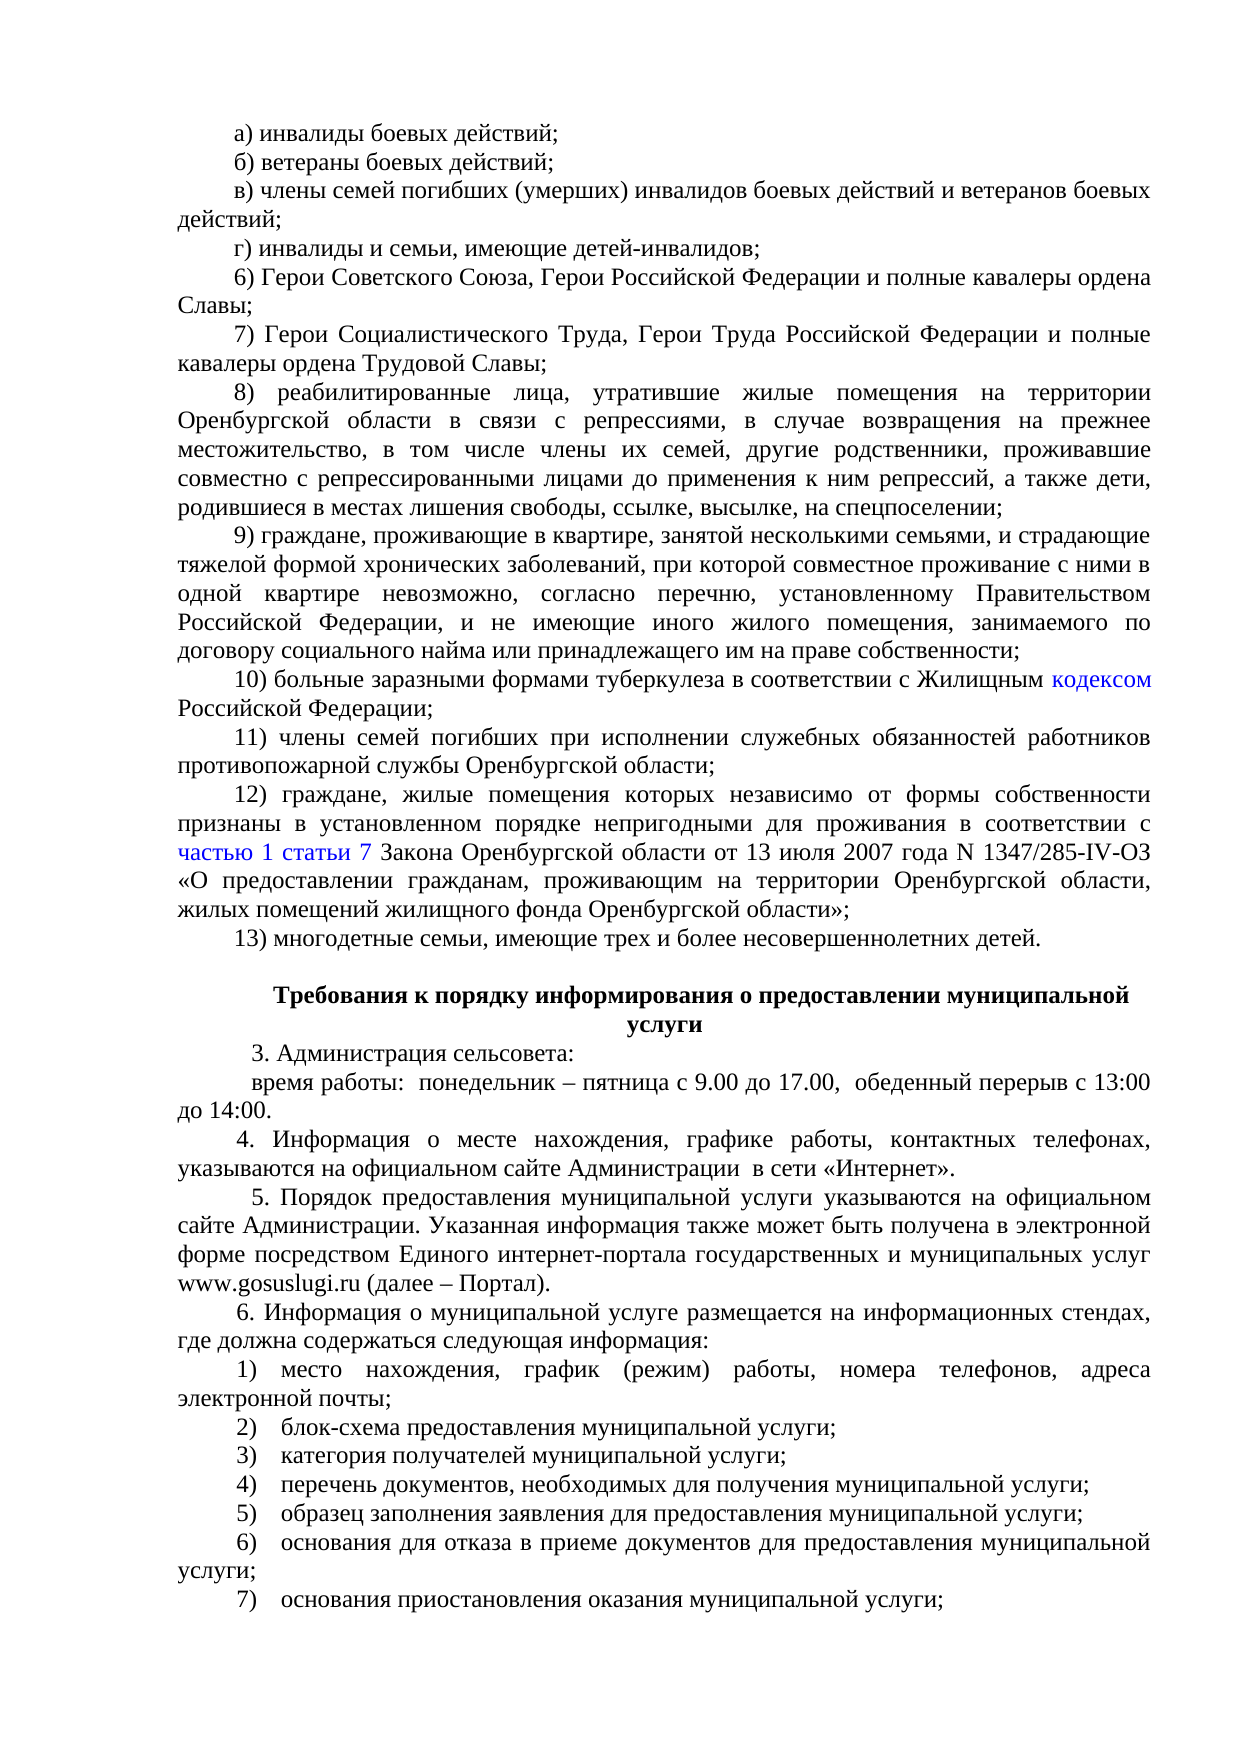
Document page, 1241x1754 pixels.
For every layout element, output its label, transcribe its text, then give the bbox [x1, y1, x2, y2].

list блок-схема предоставления муниципальной услуги; [177, 1412, 1152, 1441]
text Требования к порядку информирования о предоставлении муниципальной услуги [177, 981, 1152, 1038]
text в) члены семей погибших (умерших) инвалидов боевых действий и ветеранов боевых действий; [177, 176, 1152, 233]
text время работы: понедельник – пятница с 9.00 до 17.00, обеденный перерыв с 13:00 до 14:00. [177, 1067, 1152, 1124]
text 9) граждане, проживающие в квартире, занятой несколькими семьями, и страдающие тяжелой формой хронических заболеваний, при которой совместное проживание с ними в одной квартире невозможно, согласно перечню, установленному Правительством Российской Федерации, и не имеющие иного жилого помещения, занимаемого по договору социального найма или принадлежащего им на праве собственности; [177, 521, 1152, 664]
text 7) Герои Социалистического Труда, Герои Труда Российской Федерации и полные кавалеры ордена Трудовой Славы; [177, 319, 1152, 377]
text 10) больные заразными формами туберкулеза в соответствии с Жилищным кодексом Российской Федерации; [177, 664, 1152, 722]
text 12) граждане, жилые помещения которых независимо от формы собственности признаны в установленном порядке непригодными для проживания в соответствии с частью 1 статьи 7 Закона Оренбургской области от 13 июля 2007 года N 1347/285-IV-ОЗ «О предоставлении гражданам, проживающим на территории Оренбургской области, жилых помещений жилищного фонда Оренбургской области»; [177, 779, 1152, 923]
text а) инвалиды боевых действий; [177, 118, 1152, 147]
list основания для отказа в приеме документов для предоставления муниципальной услуги; [177, 1527, 1152, 1584]
text 6) Герои Советского Союза, Герои Российской Федерации и полные кавалеры ордена Славы; [177, 262, 1152, 319]
list основания приостановления оказания муниципальной услуги; [177, 1584, 1152, 1613]
list образец заполнения заявления для предоставления муниципальной услуги; [177, 1498, 1152, 1527]
text б) ветераны боевых действий; [177, 147, 1152, 176]
text 4. Информация о месте нахождения, графике работы, контактных телефонах, указываются на официальном сайте Администрации в сети «Интернет». [177, 1124, 1152, 1182]
text 13) многодетные семьи, имеющие трех и более несовершеннолетних детей. [177, 923, 1152, 952]
text 6. Информация о муниципальной услуге размещается на информационных стендах, где должна содержаться следующая информация: [177, 1297, 1152, 1354]
text 8) реабилитированные лица, утратившие жилые помещения на территории Оренбургской области в связи с репрессиями, в случае возвращения на прежнее местожительство, в том числе члены их семей, другие родственники, проживавшие совместно с репрессированными лицами до применения к ним репрессий, а также дети, родившиеся в местах лишения свободы, ссылке, высылке, на спецпоселении; [177, 377, 1152, 521]
list перечень документов, необходимых для получения муниципальной услуги; [177, 1469, 1152, 1498]
text 5. Порядок предоставления муниципальной услуги указываются на официальном сайте Администрации. Указанная информация также может быть получена в электронной форме посредством Единого интернет-портала государственных и муниципальных услуг www.gosuslugi.ru (далее – Портал). [177, 1182, 1152, 1297]
list категория получателей муниципальной услуги; [177, 1441, 1152, 1469]
text 3. Администрация сельсовета: [177, 1038, 1152, 1067]
text 11) члены семей погибших при исполнении служебных обязанностей работников противопожарной службы Оренбургской области; [177, 722, 1152, 779]
list место нахождения, график (режим) работы, номера телефонов, адреса электронной почты; [177, 1354, 1152, 1412]
text г) инвалиды и семьи, имеющие детей-инвалидов; [177, 233, 1152, 262]
